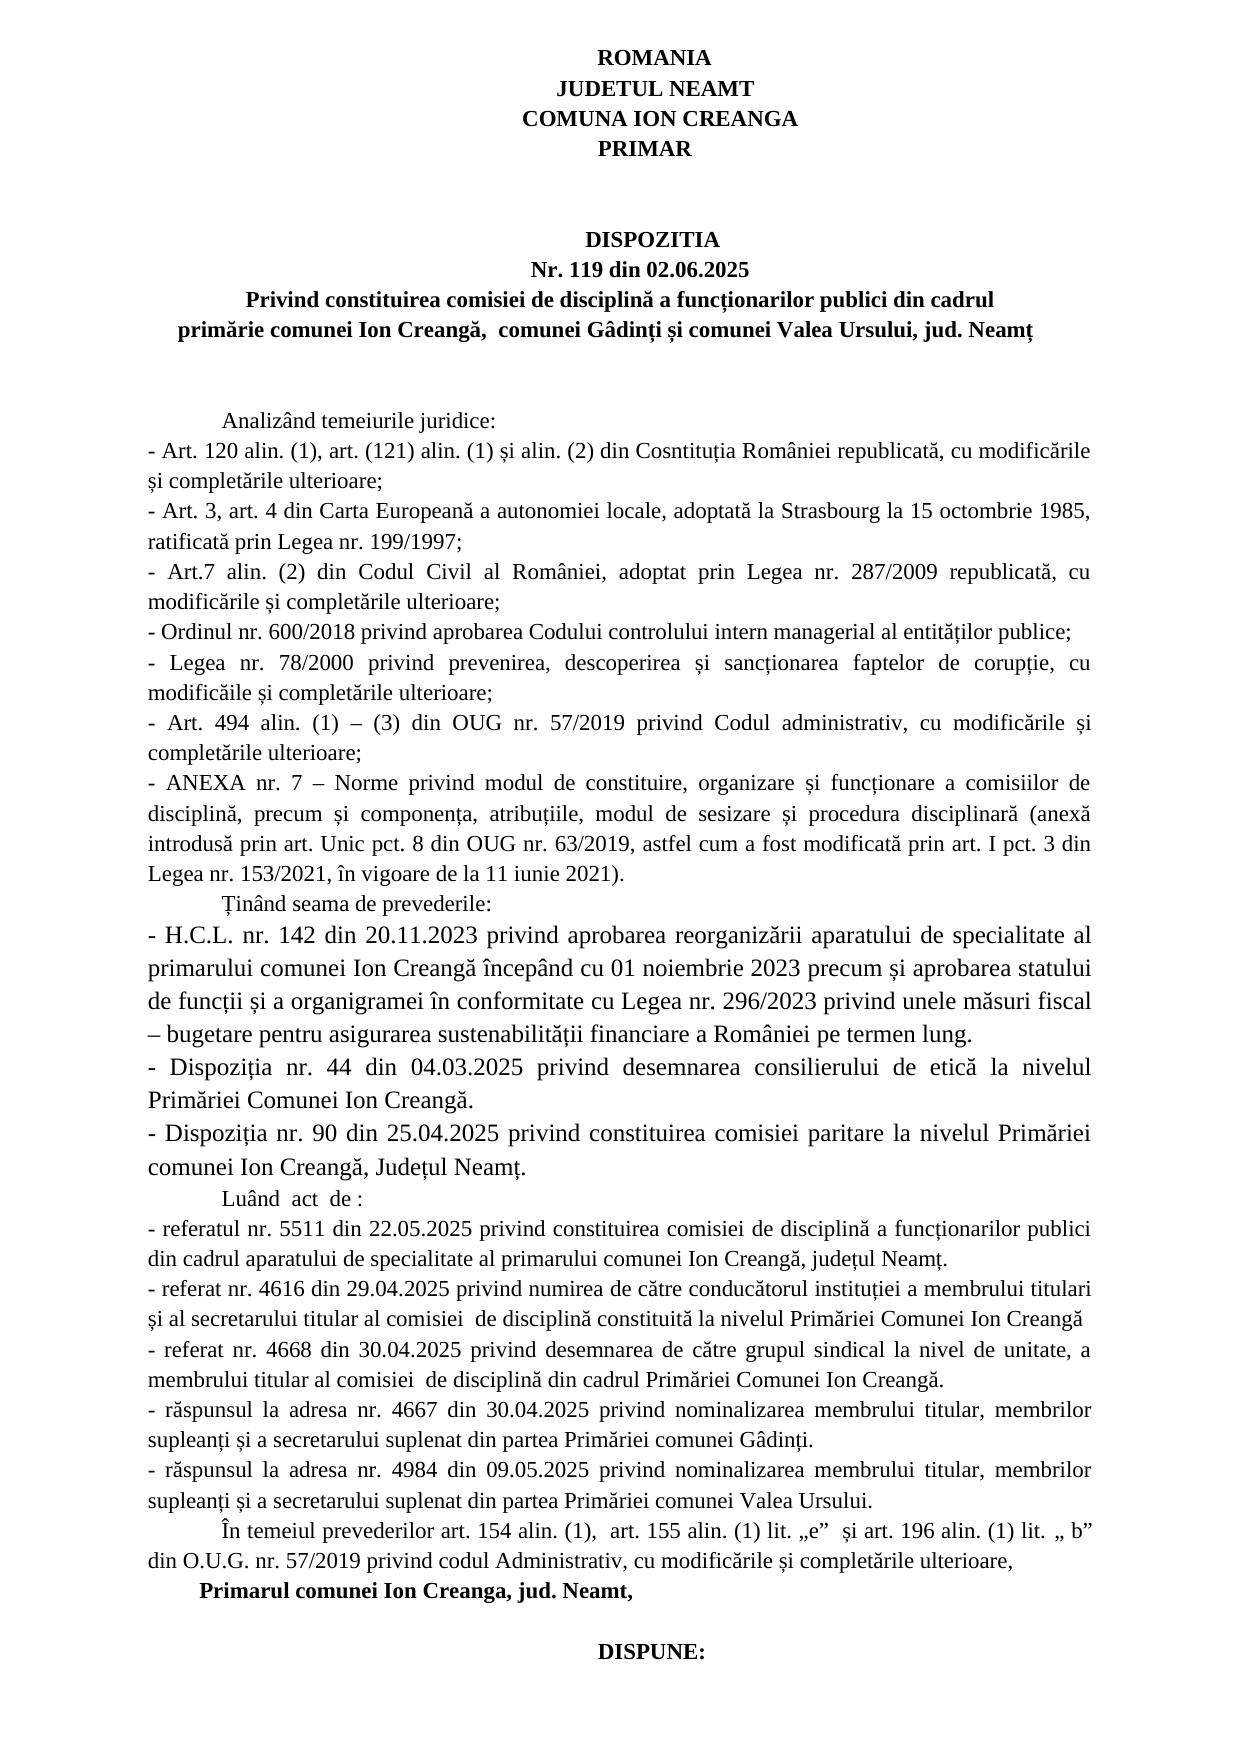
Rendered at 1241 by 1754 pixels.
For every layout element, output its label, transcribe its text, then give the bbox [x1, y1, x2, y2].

text COMUNA ION CREANGA [448, 105, 1093, 131]
text Analizând temeiurile juridice: [148, 407, 1093, 433]
text Primarul comunei Ion Creanga, jud. Neamt, [148, 1577, 1093, 1604]
text În temeiul prevederilor art. 154 alin. (1), art. 155 alin. (1) lit. „e” și art. 196 alin. (1) lit. „ b” din O.U.G. nr. 57/2019 privind codul Administrativ, cu modificările și completările ulterioare, [148, 1517, 1093, 1573]
text - Ordinul nr. 600/2018 privind aprobarea Codului controlului intern managerial al entităților publice; [148, 618, 1093, 645]
text - referat nr. 4616 din 29.04.2025 privind numirea de către conducătorul instituției a membrului titulari și al secretarului titular al comisiei de disciplină constituită la nivelul Primăriei Comunei Ion Creangă [148, 1275, 1093, 1332]
text - Art. 494 alin. (1) – (3) din OUG nr. 57/2019 privind Codul administrativ, cu modificările și completările ulterioare; [148, 709, 1093, 766]
text PRIMAR [523, 135, 1093, 161]
text Privind constituirea comisiei de disciplină a funcționarilor publici din cadrul [148, 286, 1093, 312]
text - Legea nr. 78/2000 privind prevenirea, descoperirea și sancționarea faptelor de corupție, cu modificăile și completările ulterioare; [148, 648, 1093, 705]
text JUDETUL NEAMT [448, 74, 1093, 101]
text - răspunsul la adresa nr. 4667 din 30.04.2025 privind nominalizarea membrului titular, membrilor supleanți și a secretarului suplenat din partea Primăriei comunei Gâdinți. [148, 1396, 1093, 1453]
text - ANEXA nr. 7 – Norme privind modul de constituire, organizare și funcționare a comisiilor de disciplină, precum și componența, atribuțiile, modul de sesizare și procedura disciplinară (anexă introdusă prin art. Unic pct. 8 din OUG nr. 63/2019, astfel cum a fost modificată prin art. I pct. 3 din Legea nr. 153/2021, în vigoare de la 11 iunie 2021). [148, 769, 1093, 886]
text DISPUNE: [523, 1638, 1093, 1664]
text - răspunsul la adresa nr. 4984 din 09.05.2025 privind nominalizarea membrului titular, membrilor supleanți și a secretarului suplenat din partea Primăriei comunei Valea Ursului. [148, 1456, 1093, 1513]
text Nr. 119 din 02.06.2025 [148, 256, 1093, 282]
text - Art.7 alin. (2) din Codul Civil al României, adoptat prin Legea nr. 287/2009 republicată, cu modificările și completările ulterioare; [148, 558, 1093, 614]
text - H.C.L. nr. 142 din 20.11.2023 privind aprobarea reorganizării aparatului de specialitate al primarului comunei Ion Creangă începând cu 01 noiembrie 2023 precum și aprobarea statului de funcții și a organigramei în conformitate cu Legea nr. 296/2023 privind unele măsuri fiscal – bugetare pentru asigurarea sustenabilității financiare a României pe termen lung. [148, 920, 1093, 1048]
text - referat nr. 4668 din 30.04.2025 privind desemnarea de către grupul sindical la nivel de unitate, a membrului titular al comisiei de disciplină din cadrul Primăriei Comunei Ion Creangă. [148, 1336, 1093, 1392]
text Luând act de : [148, 1184, 1093, 1211]
text - Dispoziția nr. 90 din 25.04.2025 privind constituirea comisiei paritare la nivelul Primăriei comunei Ion Creangă, Județul Neamț. [148, 1118, 1093, 1180]
text - referatul nr. 5511 din 22.05.2025 privind constituirea comisiei de disciplină a funcționarilor publici din cadrul aparatului de specialitate al primarului comunei Ion Creangă, județul Neamț. [148, 1215, 1093, 1271]
text - Art. 3, art. 4 din Carta Europeană a autonomiei locale, adoptată la Strasbourg la 15 octombrie 1985, ratificată prin Legea nr. 199/1997; [148, 497, 1093, 554]
text primărie comunei Ion Creangă, comunei Gâdinți și comunei Valea Ursului, jud. Neamț [148, 316, 1093, 373]
text - Art. 120 alin. (1), art. (121) alin. (1) și alin. (2) din Cosntituția României republicată, cu modificările și completările ulterioare; [148, 437, 1093, 494]
text DISPOZITIA [448, 226, 1093, 252]
text Ținând seama de prevederile: [148, 890, 1093, 917]
text - Dispoziția nr. 44 din 04.03.2025 privind desemnarea consilierului de etică la nivelul Primăriei Comunei Ion Creangă. [148, 1052, 1093, 1114]
text ROMANIA [148, 44, 1093, 71]
